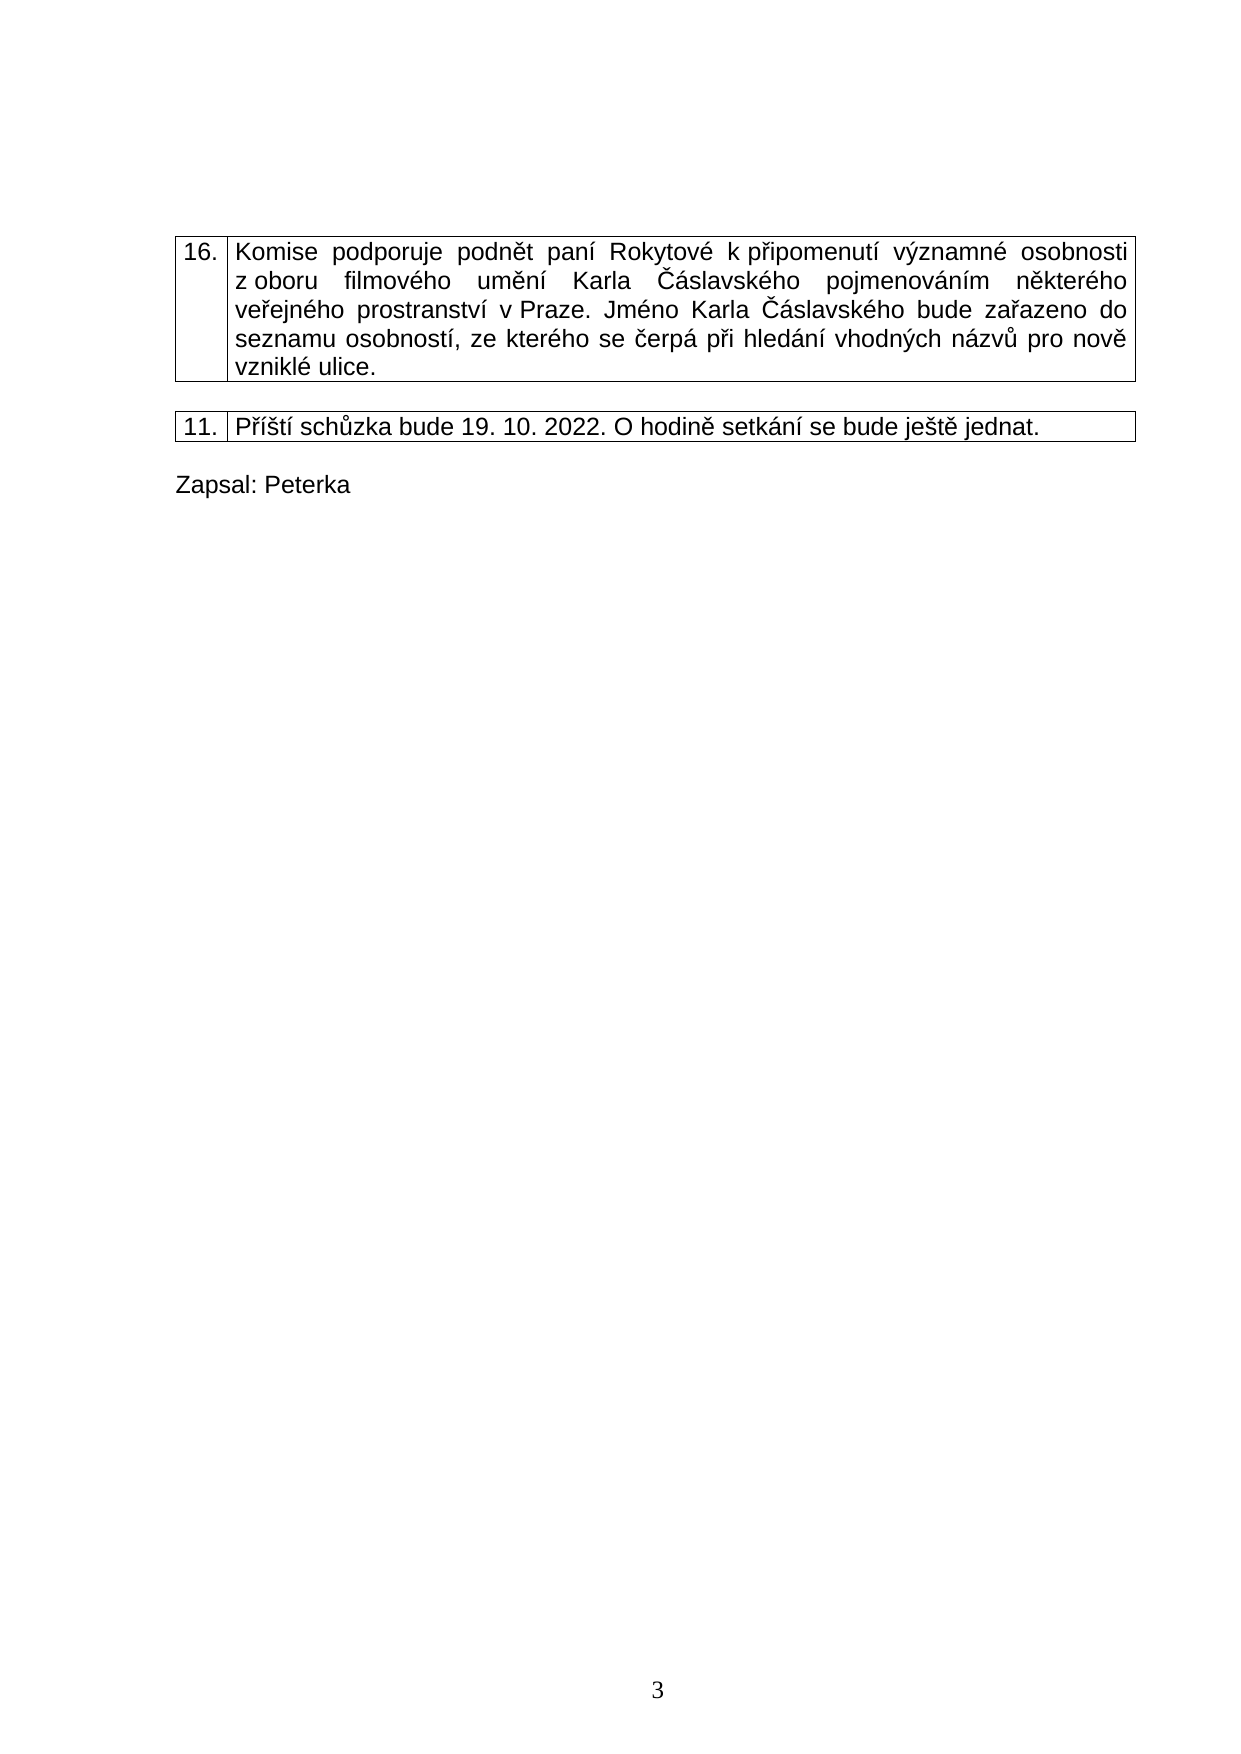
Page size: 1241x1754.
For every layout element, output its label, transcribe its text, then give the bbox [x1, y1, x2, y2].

table_header 11. [176, 412, 227, 441]
table_header Komise podporuje podnět paní Rokytové k připomenutí významné osobnosti z oboru filmového umění Karla Čáslavského pojmenováním některého veřejného prostranství v Praze. Jméno Karla Čáslavského bude zařazeno do seznamu osobností, ze kterého se čerpá při hledání vhodných názvů pro nově vzniklé ulice. [228, 237, 1135, 381]
text Zapsal: Peterka [175, 470, 1140, 499]
table_header Příští schůzka bude 19. 10. 2022. O hodině setkání se bude ještě jednat. [228, 412, 1135, 441]
table_header 16. [176, 237, 227, 381]
